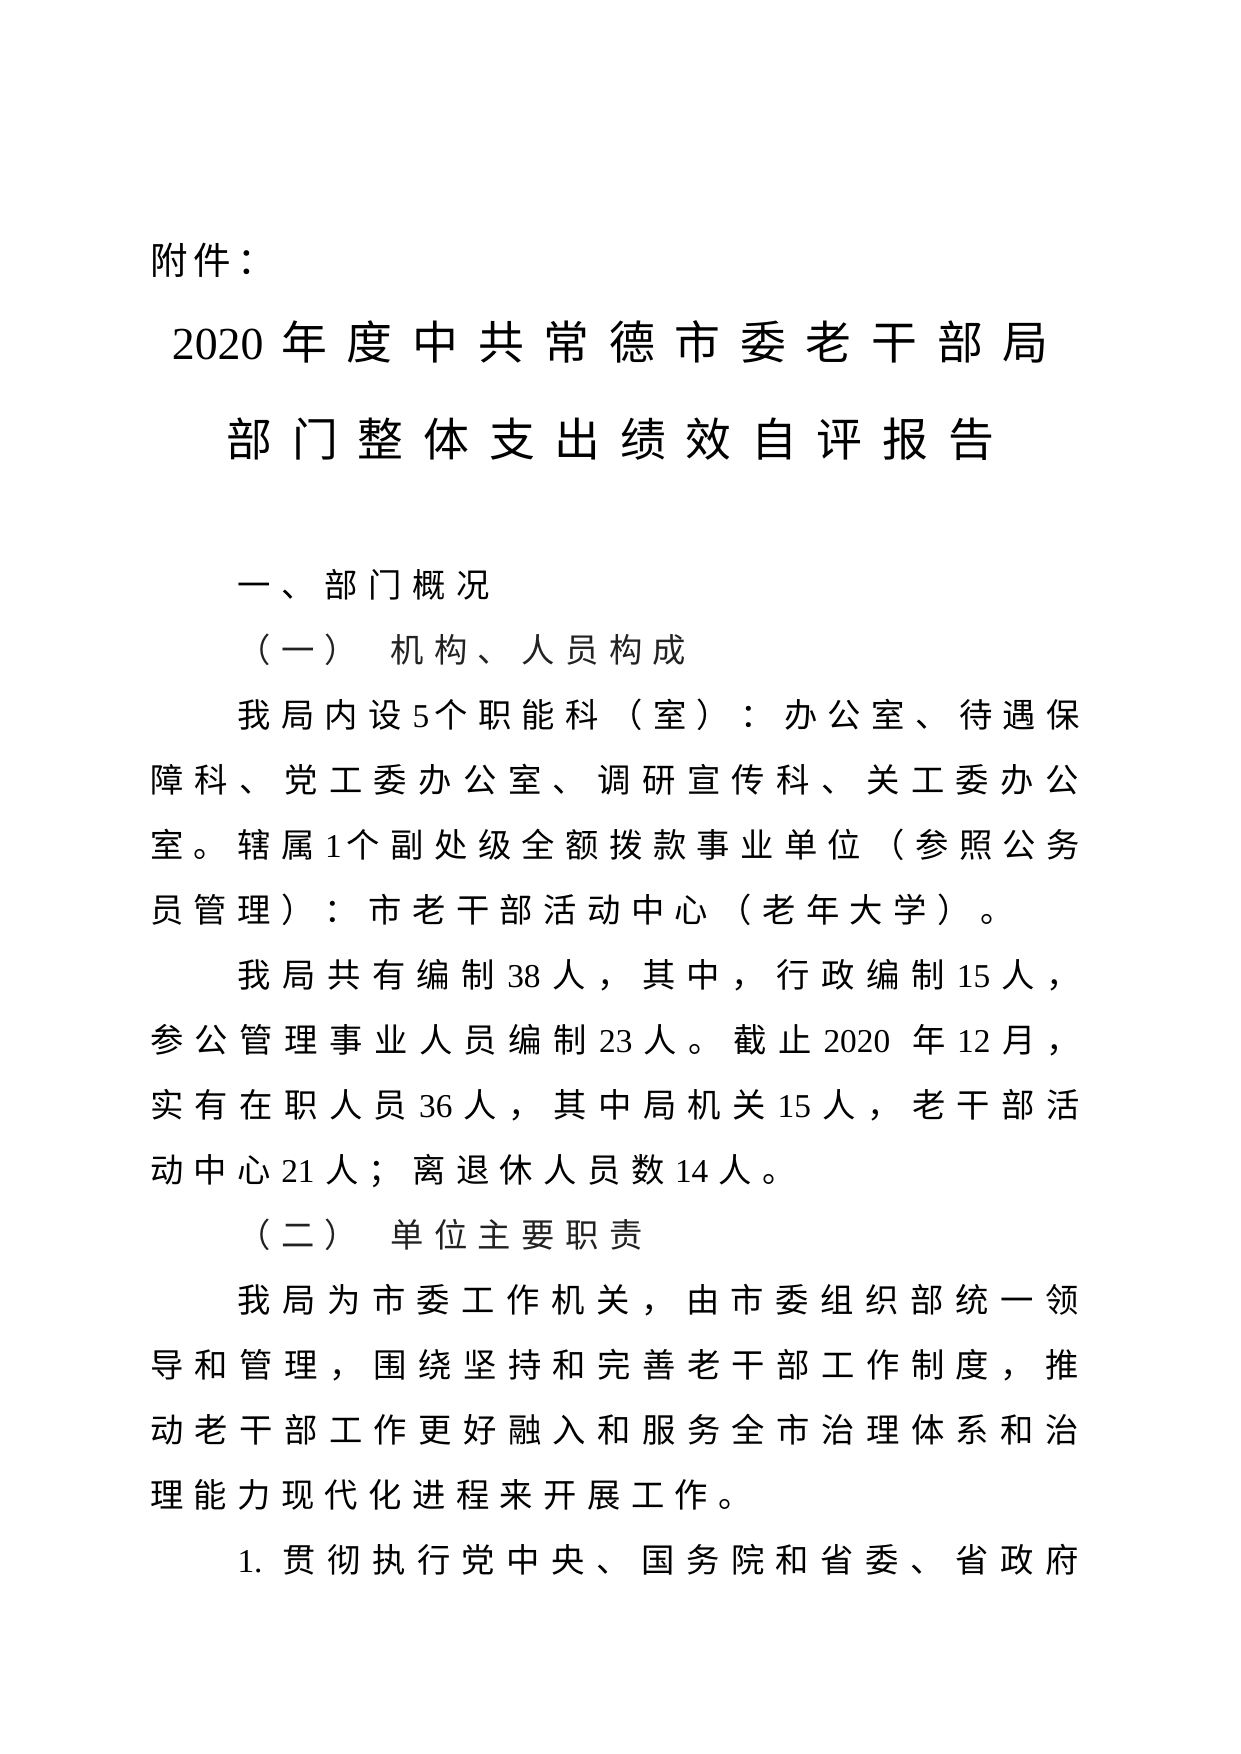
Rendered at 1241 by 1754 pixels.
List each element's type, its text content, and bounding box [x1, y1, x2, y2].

text 一、部门概况 [150, 550, 1090, 615]
text 部门整体支出绩效自评报告 [150, 388, 1090, 485]
text （二） 单位主要职责 [150, 1200, 1090, 1265]
text 我局为市委工作机关，由市委组织部统一领导和管理，围绕坚持和完善老干部工作制度，推动老干部工作更好融入和服务全市治理体系和治理能力现代化进程来开展工作。 [150, 1265, 1090, 1525]
text 我局共有编制38人，其中，行政编制15人，参公管理事业人员编制23人。截止2020年12月，实有在职人员36人，其中局机关15人，老干部活动中心21人；离退休人员数14人。 [150, 940, 1090, 1200]
text （一） 机构、人员构成 [150, 615, 1090, 680]
text 附件： [150, 225, 1090, 290]
text 我局内设5个职能科（室）：办公室、待遇保障科、党工委办公室、调研宣传科、关工委办公室。辖属1个副处级全额拨款事业单位（参照公务员管理）：市老干部活动中心（老年大学）。 [150, 680, 1090, 940]
text 2020年度中共常德市委老干部局 [150, 290, 1090, 388]
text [150, 1525, 1090, 1590]
